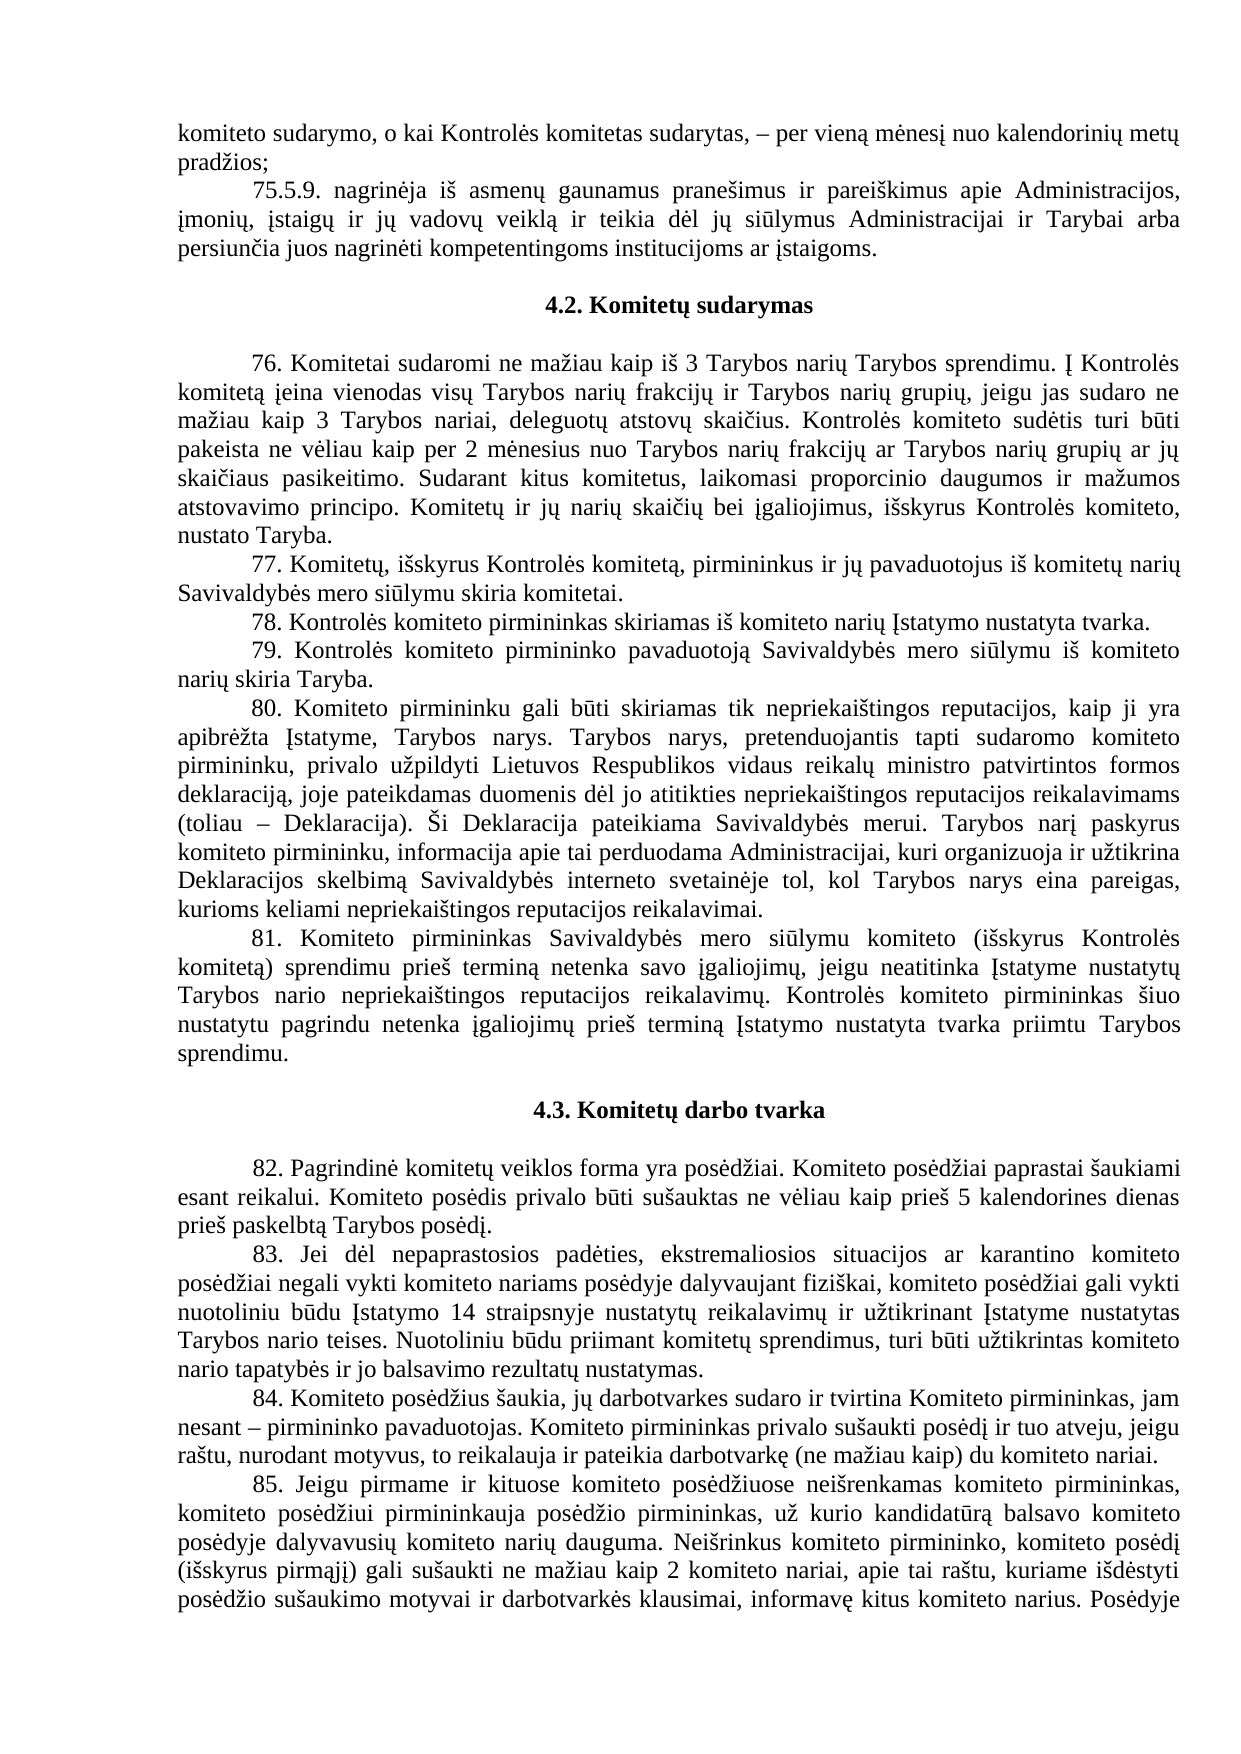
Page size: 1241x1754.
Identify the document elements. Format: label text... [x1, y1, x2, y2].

text 83. Jei dėl nepaprastosios padėties, ekstremaliosios situacijos ar karantino komiteto posėdžiai negali vykti komiteto nariams posėdyje dalyvaujant fiziškai, komiteto posėdžiai gali vykti nuotoliniu būdu Įstatymo 14 straipsnyje nustatytų reikalavimų ir užtikrinant Įstatyme nustatytas Tarybos nario teises. Nuotoliniu būdu priimant komitetų sprendimus, turi būti užtikrintas komiteto nario tapatybės ir jo balsavimo rezultatų nustatymas. [177, 1239, 1181, 1383]
text 4.3. Komitetų darbo tvarka [177, 1096, 1181, 1124]
text 80. Komiteto pirmininku gali būti skiriamas tik nepriekaištingos reputacijos, kaip ji yra apibrėžta Įstatyme, Tarybos narys. Tarybos narys, pretenduojantis tapti sudaromo komiteto pirmininku, privalo užpildyti Lietuvos Respublikos vidaus reikalų ministro patvirtintos formos deklaraciją, joje pateikdamas duomenis dėl jo atitikties nepriekaištingos reputacijos reikalavimams (toliau – Deklaracija). Ši Deklaracija pateikiama Savivaldybės merui. Tarybos narį paskyrus komiteto pirmininku, informacija apie tai perduodama Administracijai, kuri organizuoja ir užtikrina Deklaracijos skelbimą Savivaldybės interneto svetainėje tol, kol Tarybos narys eina pareigas, kurioms keliami nepriekaištingos reputacijos reikalavimai. [177, 693, 1181, 923]
text 79. Kontrolės komiteto pirmininko pavaduotoją Savivaldybės mero siūlymu iš komiteto narių skiria Taryba. [177, 636, 1181, 693]
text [177, 118, 1181, 176]
text 75.5.9. nagrinėja iš asmenų gaunamus pranešimus ir pareiškimus apie Administracijos, įmonių, įstaigų ir jų vadovų veiklą ir teikia dėl jų siūlymus Administracijai ir Tarybai arba persiunčia juos nagrinėti kompetentingoms institucijoms ar įstaigoms. [177, 176, 1181, 262]
text 77. Komitetų, išskyrus Kontrolės komitetą, pirmininkus ir jų pavaduotojus iš komitetų narių Savivaldybės mero siūlymu skiria komitetai. [177, 549, 1181, 607]
text 4.2. Komitetų sudarymas [177, 291, 1181, 319]
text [177, 1469, 1181, 1613]
text 76. Komitetai sudaromi ne mažiau kaip iš 3 Tarybos narių Tarybos sprendimu. Į Kontrolės komitetą įeina vienodas visų Tarybos narių frakcijų ir Tarybos narių grupių, jeigu jas sudaro ne mažiau kaip 3 Tarybos nariai, deleguotų atstovų skaičius. Kontrolės komiteto sudėtis turi būti pakeista ne vėliau kaip per 2 mėnesius nuo Tarybos narių frakcijų ar Tarybos narių grupių ar jų skaičiaus pasikeitimo. Sudarant kitus komitetus, laikomasi proporcinio daugumos ir mažumos atstovavimo principo. Komitetų ir jų narių skaičių bei įgaliojimus, išskyrus Kontrolės komiteto, nustato Taryba. [177, 348, 1181, 549]
text 82. Pagrindinė komitetų veiklos forma yra posėdžiai. Komiteto posėdžiai paprastai šaukiami esant reikalui. Komiteto posėdis privalo būti sušauktas ne vėliau kaip prieš 5 kalendorines dienas prieš paskelbtą Tarybos posėdį. [177, 1153, 1181, 1239]
text 81. Komiteto pirmininkas Savivaldybės mero siūlymu komiteto (išskyrus Kontrolės komitetą) sprendimu prieš terminą netenka savo įgaliojimų, jeigu neatitinka Įstatyme nustatytų Tarybos nario nepriekaištingos reputacijos reikalavimų. Kontrolės komiteto pirmininkas šiuo nustatytu pagrindu netenka įgaliojimų prieš terminą Įstatymo nustatyta tvarka priimtu Tarybos sprendimu. [177, 923, 1181, 1067]
text 78. Kontrolės komiteto pirmininkas skiriamas iš komiteto narių Įstatymo nustatyta tvarka. [177, 607, 1181, 636]
text 84. Komiteto posėdžius šaukia, jų darbotvarkes sudaro ir tvirtina Komiteto pirmininkas, jam nesant – pirmininko pavaduotojas. Komiteto pirmininkas privalo sušaukti posėdį ir tuo atveju, jeigu raštu, nurodant motyvus, to reikalauja ir pateikia darbotvarkę (ne mažiau kaip) du komiteto nariai. [177, 1383, 1181, 1469]
